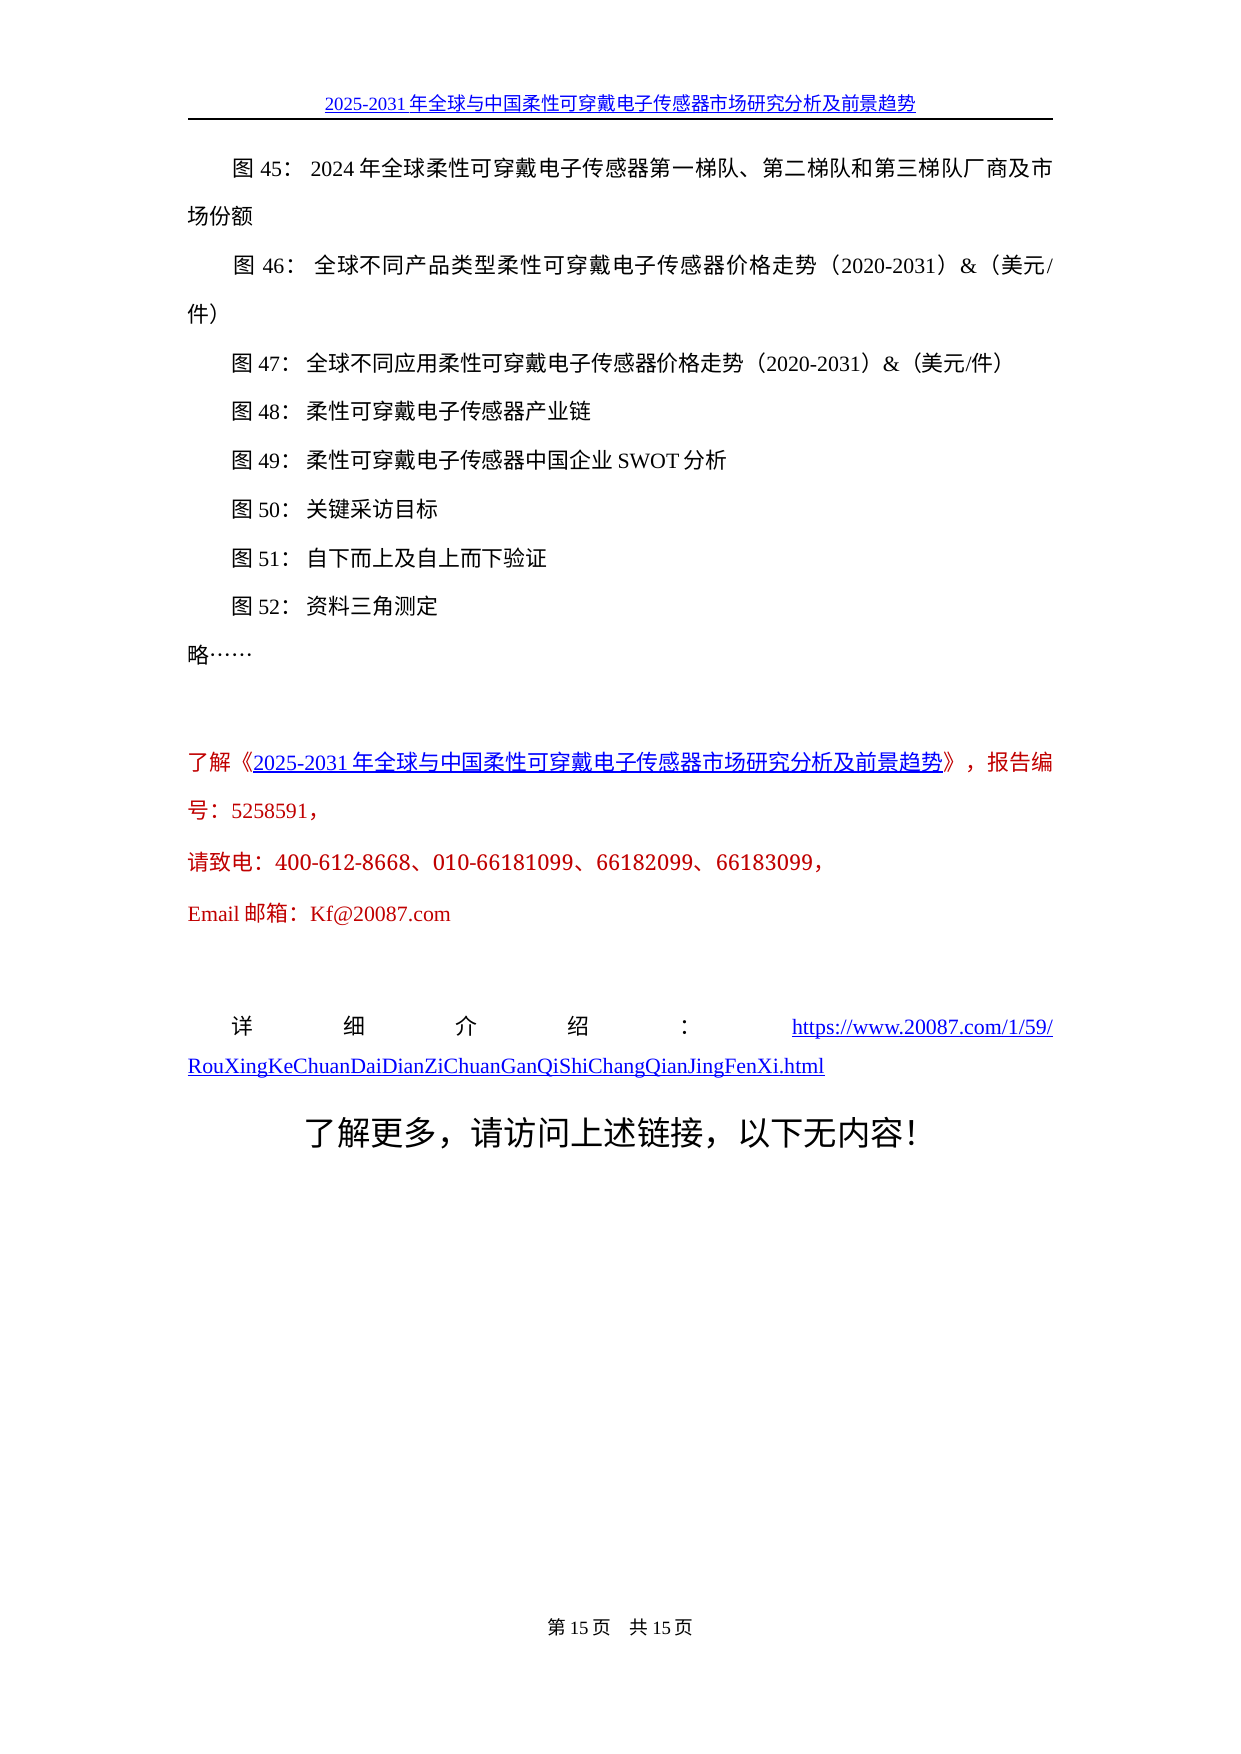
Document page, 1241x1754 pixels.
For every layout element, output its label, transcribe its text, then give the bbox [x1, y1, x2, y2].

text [187, 150, 1053, 670]
text 详细介绍：https://www.20087.com/1/59/RouXingKeChuanDaiDianZiChuanGanQiShiChangQianJingFenXi.html [187, 1009, 1053, 1082]
text Email邮箱：Kf@20087.com [187, 896, 1053, 928]
title 了解更多，请访问上述链接，以下无内容！ [187, 1098, 1053, 1163]
text 了解《2025-2031年全球与中国柔性可穿戴电子传感器市场研究分析及前景趋势》，报告编号：5258591， [187, 744, 1053, 825]
text 请致电：400-612-8668、010-66181099、66182099、66183099， [187, 844, 1053, 877]
